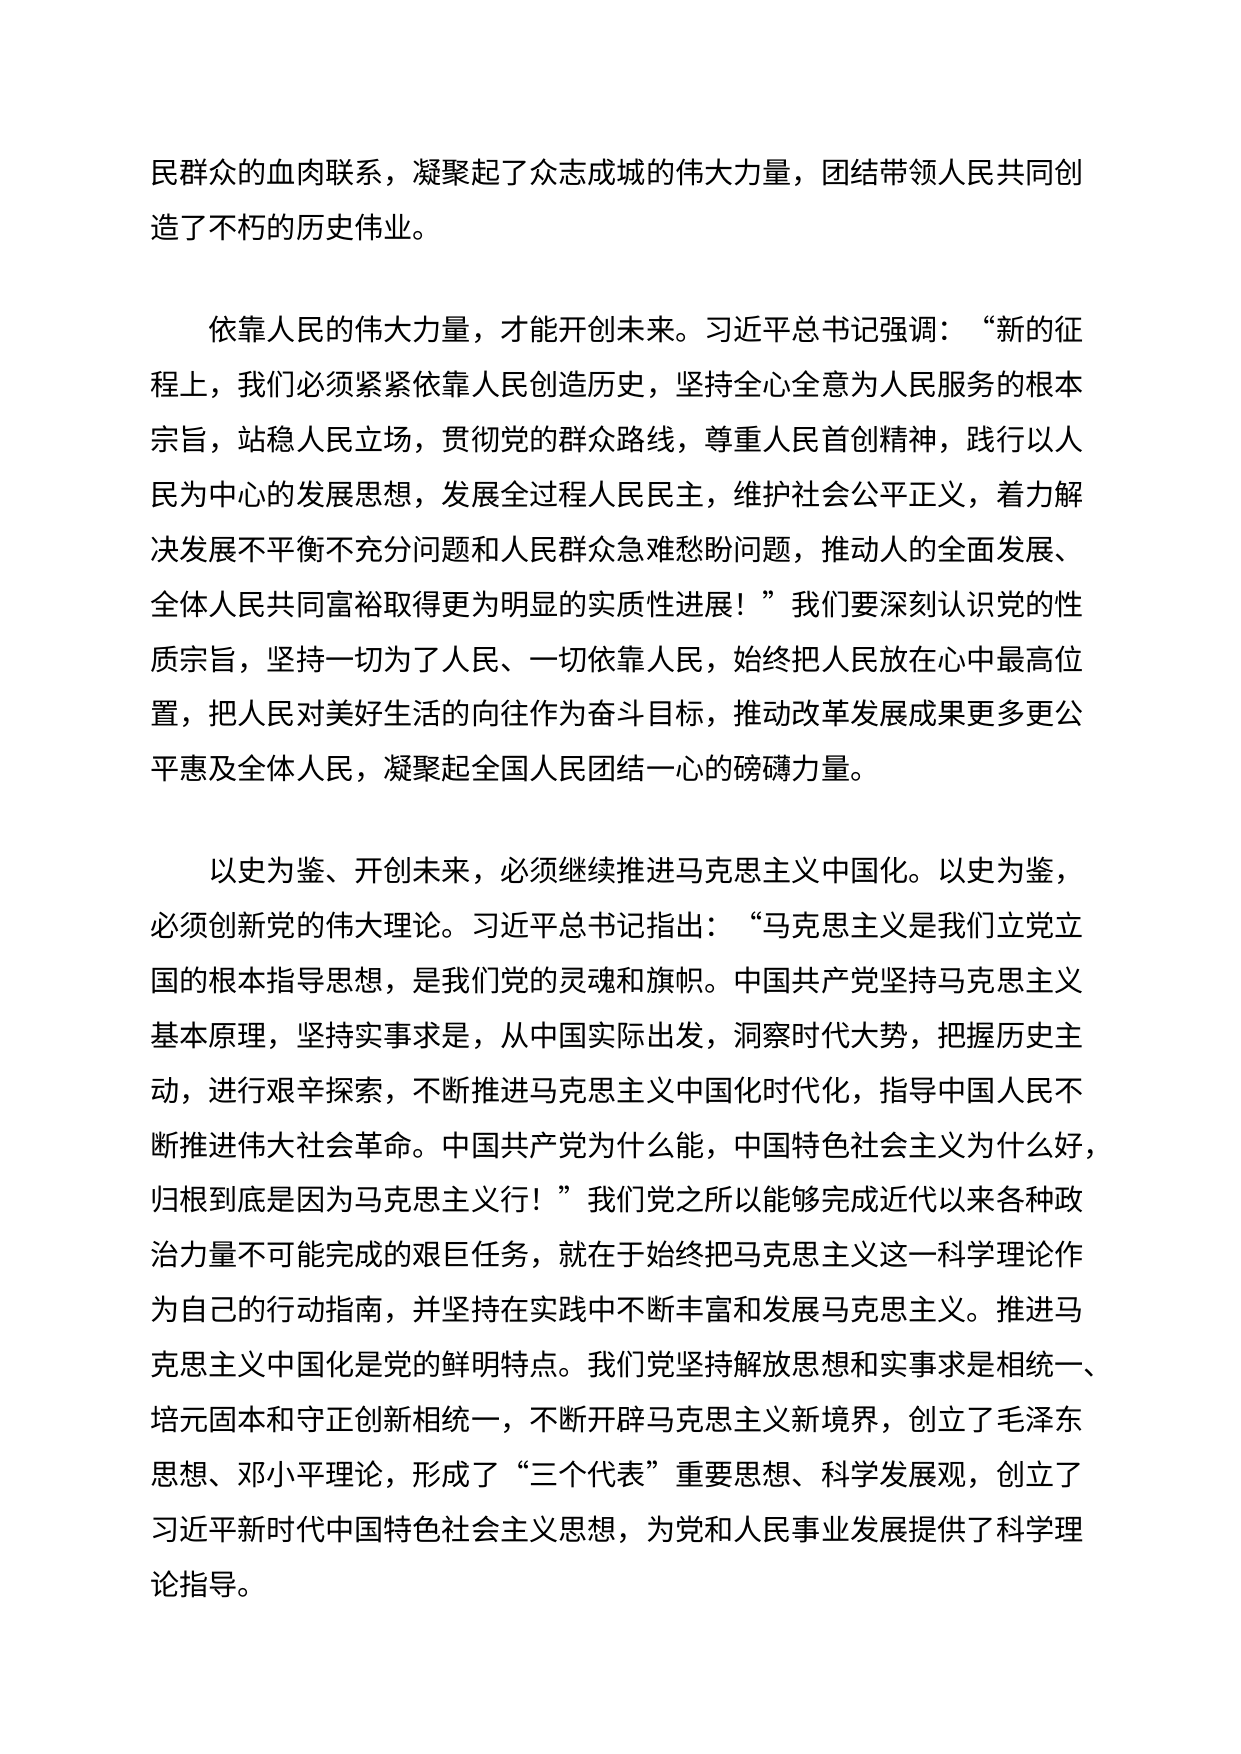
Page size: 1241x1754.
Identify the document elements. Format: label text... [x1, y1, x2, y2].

text 依靠人民的伟大力量，才能开创未来。习近平总书记强调：“新的征程上，我们必须紧紧依靠人民创造历史，坚持全心全意为人民服务的根本宗旨，站稳人民立场，贯彻党的群众路线，尊重人民首创精神，践行以人民为中心的发展思想，发展全过程人民民主，维护社会公平正义，着力解决发展不平衡不充分问题和人民群众急难愁盼问题，推动人的全面发展、全体人民共同富裕取得更为明显的实质性进展！”我们要深刻认识党的性质宗旨，坚持一切为了人民、一切依靠人民，始终把人民放在心中最高位置，把人民对美好生活的向往作为奋斗目标，推动改革发展成果更多更公平惠及全体人民，凝聚起全国人民团结一心的磅礴力量。 [150, 307, 1090, 788]
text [150, 150, 1090, 247]
text 以史为鉴、开创未来，必须继续推进马克思主义中国化。以史为鉴，必须创新党的伟大理论。习近平总书记指出：“马克思主义是我们立党立国的根本指导思想，是我们党的灵魂和旗帜。中国共产党坚持马克思主义基本原理，坚持实事求是，从中国实际出发，洞察时代大势，把握历史主动，进行艰辛探索，不断推进马克思主义中国化时代化，指导中国人民不断推进伟大社会革命。中国共产党为什么能，中国特色社会主义为什么好，归根到底是因为马克思主义行！”我们党之所以能够完成近代以来各种政治力量不可能完成的艰巨任务，就在于始终把马克思主义这一科学理论作为自己的行动指南，并坚持在实践中不断丰富和发展马克思主义。推进马克思主义中国化是党的鲜明特点。我们党坚持解放思想和实事求是相统一、培元固本和守正创新相统一，不断开辟马克思主义新境界，创立了毛泽东思想、邓小平理论，形成了“三个代表”重要思想、科学发展观，创立了习近平新时代中国特色社会主义思想，为党和人民事业发展提供了科学理论指导。 [150, 848, 1090, 1603]
